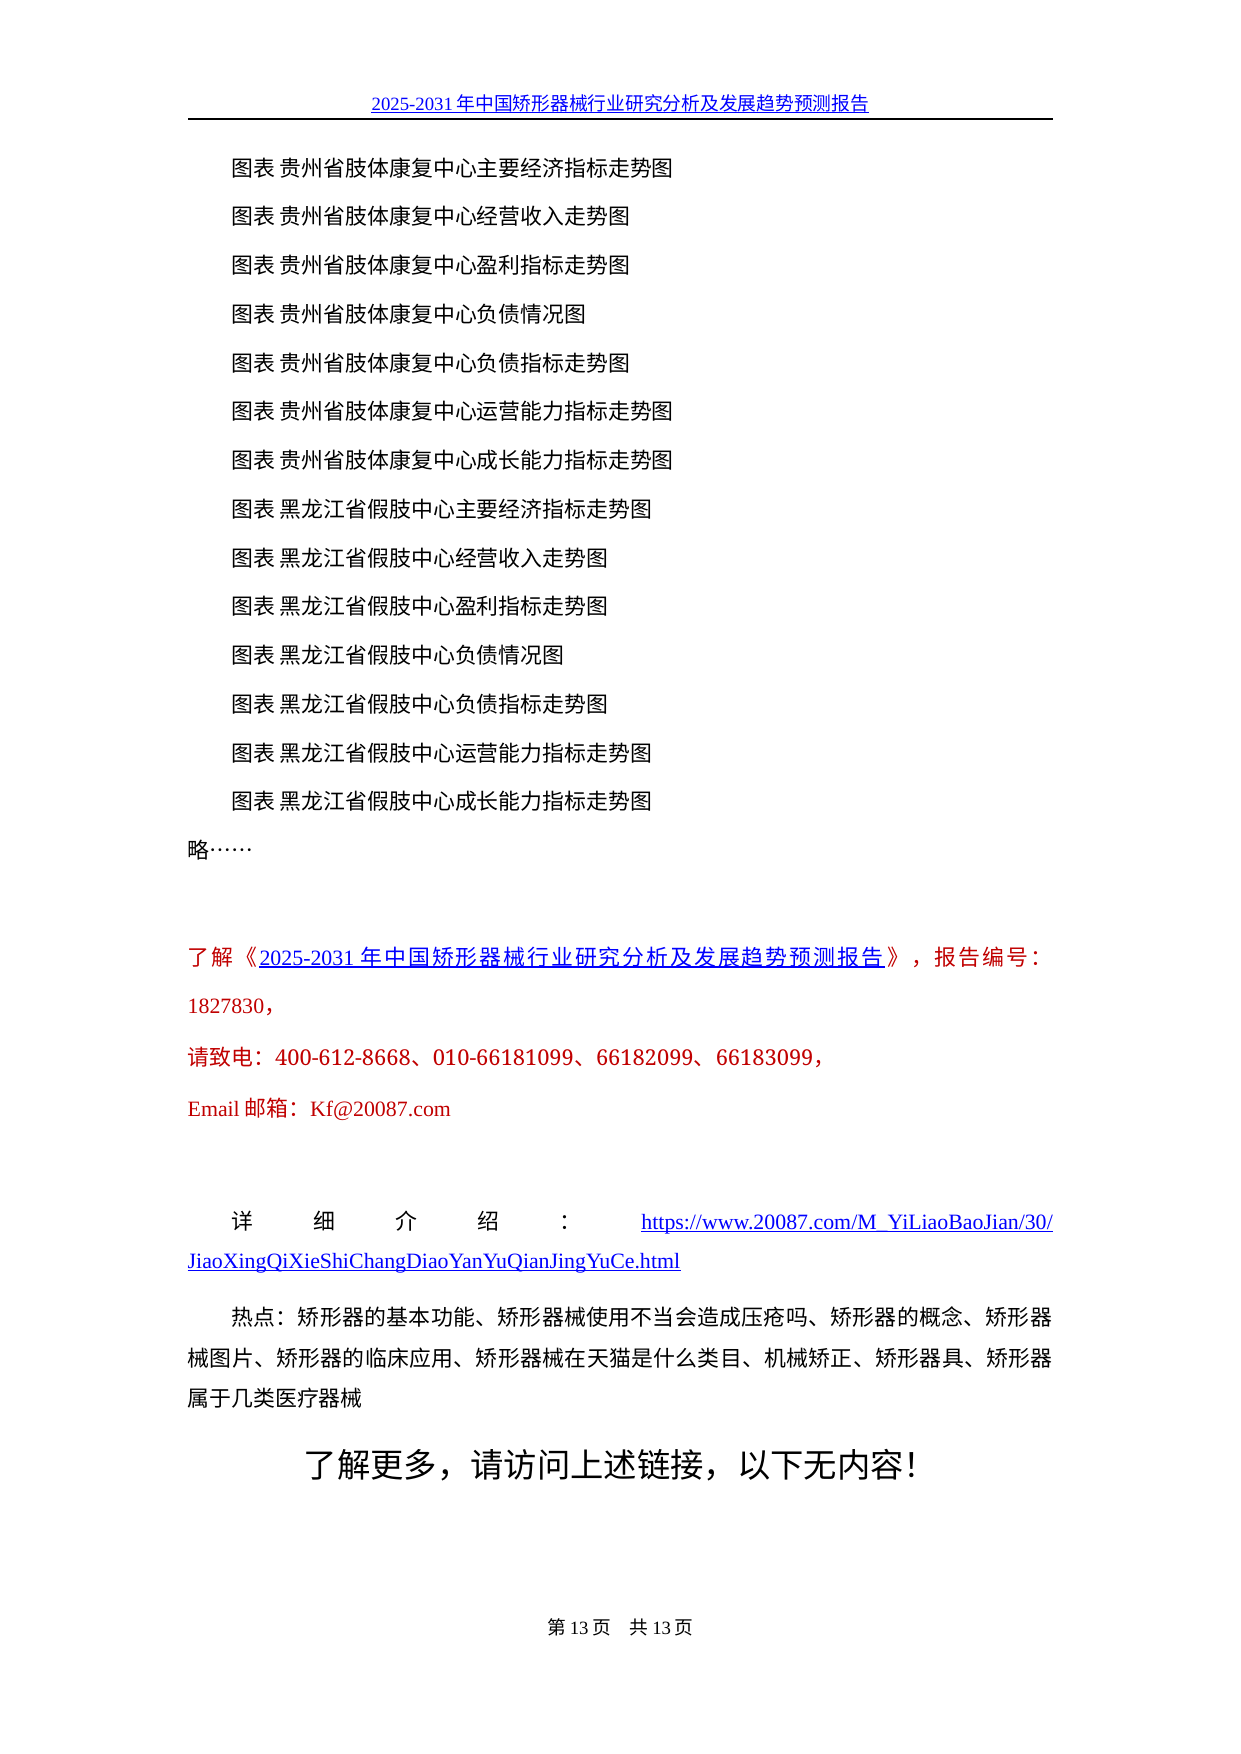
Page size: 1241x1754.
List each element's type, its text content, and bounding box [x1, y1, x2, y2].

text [187, 150, 1053, 865]
text 了解《2025-2031年中国矫形器械行业研究分析及发展趋势预测报告》，报告编号：1827830， [187, 939, 1053, 1020]
text 请致电：400-612-8668、010-66181099、66182099、66183099， [187, 1039, 1053, 1072]
text 热点：矫形器的基本功能、矫形器械使用不当会造成压疮吗、矫形器的概念、矫形器械图片、矫形器的临床应用、矫形器械在天猫是什么类目、机械矫正、矫形器具、矫形器属于几类医疗器械 [187, 1299, 1053, 1413]
text 详细介绍：https://www.20087.com/M_YiLiaoBaoJian/30/JiaoXingQiXieShiChangDiaoYanYuQianJingYuCe.html [187, 1204, 1053, 1277]
text Email邮箱：Kf@20087.com [187, 1091, 1053, 1123]
title 了解更多，请访问上述链接，以下无内容！ [187, 1431, 1053, 1496]
